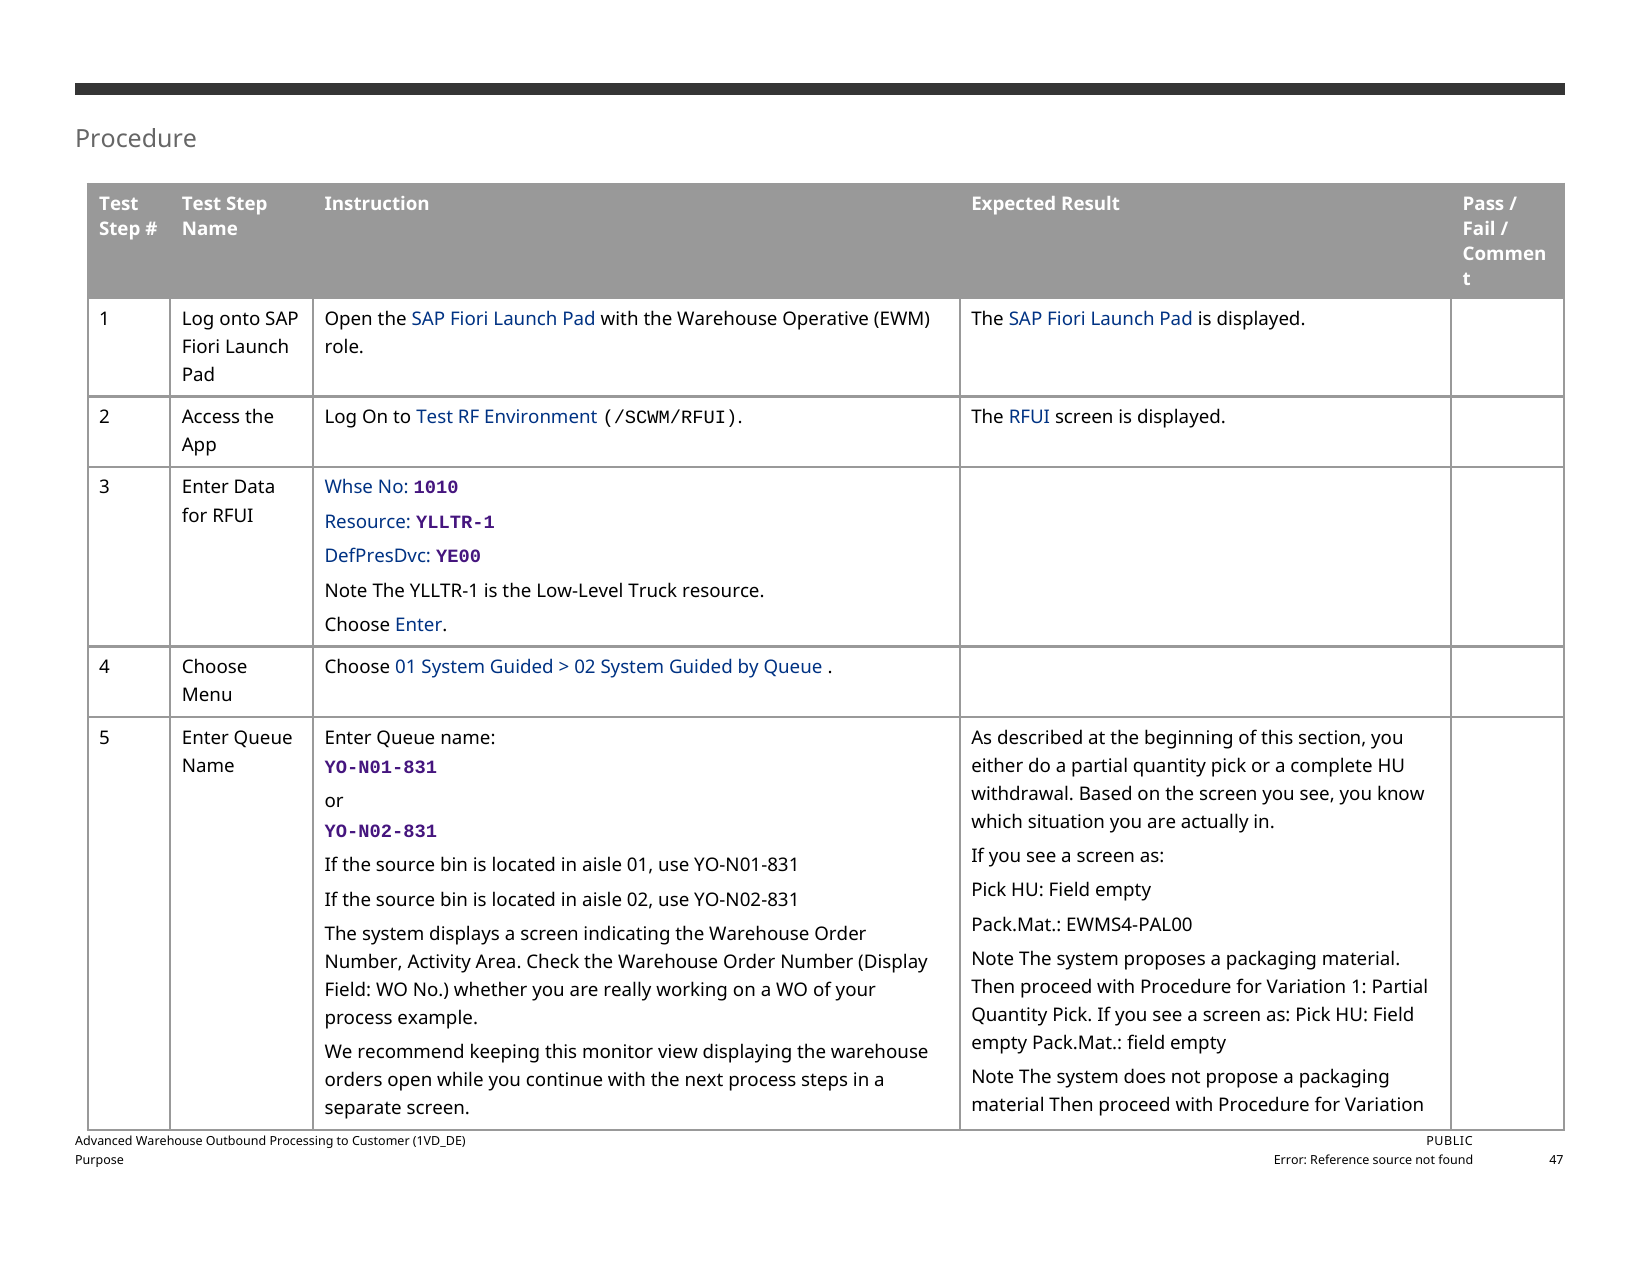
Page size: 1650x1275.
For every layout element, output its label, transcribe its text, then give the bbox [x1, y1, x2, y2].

table_cell Enter Queue Name [171, 718, 312, 1128]
table_cell Whse No: 1010 Resource: YLLTR-1 DefPresDvc: YE00 Note The YLLTR-1 is the Low-Level Truck resource. Choose Enter. [314, 468, 959, 645]
table_cell [1452, 718, 1563, 1128]
table_header Test Step Name [171, 185, 312, 297]
table_cell 5 [89, 718, 169, 1128]
table_cell Log On to Test RF Environment (/SCWM/RFUI). [314, 398, 959, 466]
table_cell [1452, 299, 1563, 395]
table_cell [314, 718, 959, 1128]
title Procedure [75, 124, 1565, 153]
table_cell 1 [89, 299, 169, 395]
table_cell [1452, 648, 1563, 716]
table_cell [1452, 398, 1563, 466]
table_cell 2 [89, 398, 169, 466]
table_header Test Step # [89, 185, 169, 297]
table_header Instruction [314, 185, 959, 297]
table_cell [961, 718, 1450, 1128]
table_cell Log onto SAP Fiori Launch Pad [171, 299, 312, 395]
table_cell Enter Data for RFUI [171, 468, 312, 645]
table_cell Choose 01 System Guided > 02 System Guided by Queue . [314, 648, 959, 716]
table_cell Choose Menu [171, 648, 312, 716]
table_cell [961, 648, 1450, 716]
table_cell The RFUI screen is displayed. [961, 398, 1450, 466]
table_cell [961, 468, 1450, 645]
table_cell The SAP Fiori Launch Pad is displayed. [961, 299, 1450, 395]
table_cell [1452, 468, 1563, 645]
table_cell Access the App [171, 398, 312, 466]
table_cell 4 [89, 648, 169, 716]
table_cell 3 [89, 468, 169, 645]
table_cell Open the SAP Fiori Launch Pad with the Warehouse Operative (EWM) role. [314, 299, 959, 395]
table_header Expected Result [961, 185, 1450, 297]
table_header Pass / Fail / Comment [1452, 185, 1563, 297]
